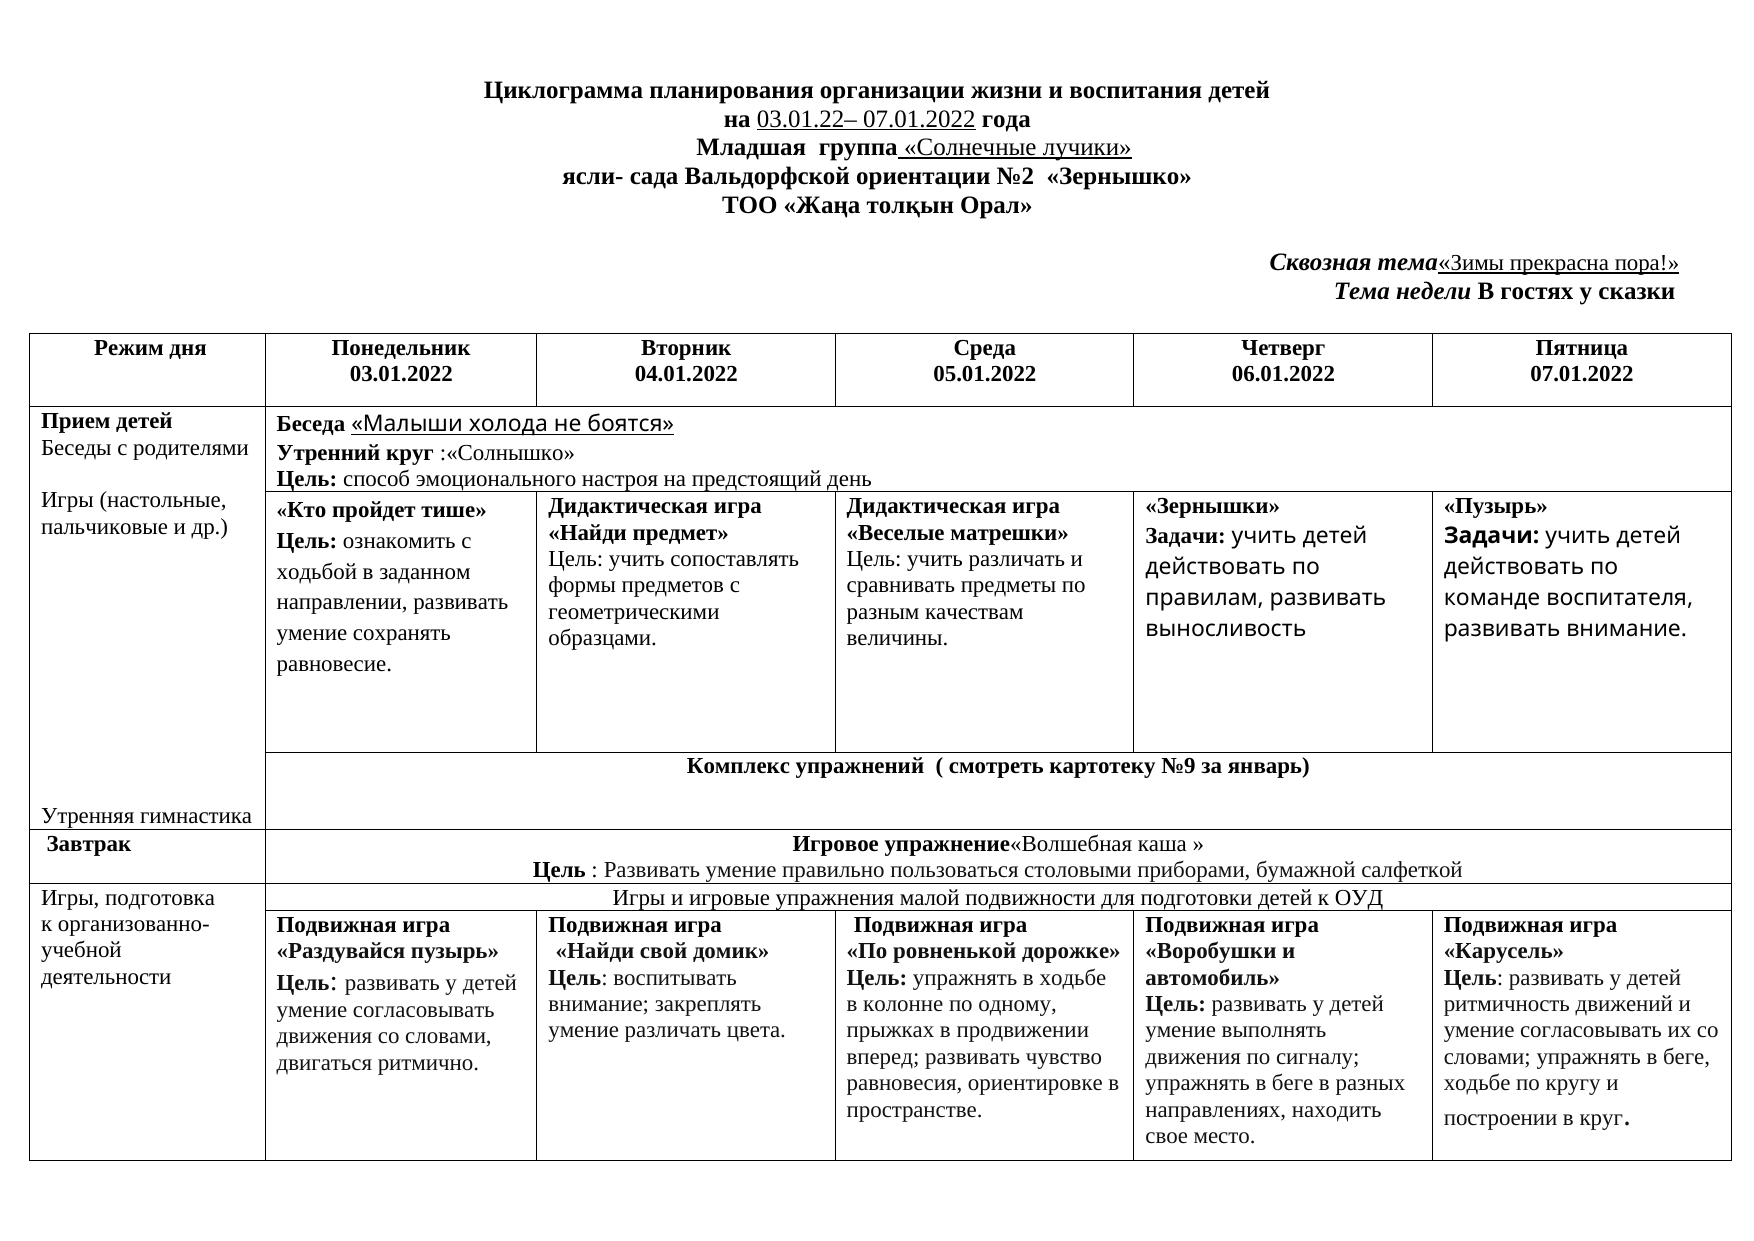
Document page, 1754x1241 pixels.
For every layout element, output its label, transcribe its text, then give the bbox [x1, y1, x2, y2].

text Младшая группа «Солнечные лучики» [75, 132, 1679, 161]
table_cell Игровое упражнение«Волшебная каша » Цель : Развивать умение правильно пользоваться столовыми приборами, бумажной салфеткой [266, 830, 1731, 883]
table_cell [836, 911, 1133, 1160]
table_cell Прием детей Беседы с родителями Игры (настольные, пальчиковые и др.) Утренняя гимнастика [30, 407, 265, 829]
table_cell Дидактическая игра «Веселые матрешки» Цель: учить различать и сравнивать предметы по разным качествам величины. [836, 492, 1133, 752]
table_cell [1433, 911, 1731, 1160]
table_header Четверг 06.01.2022 [1134, 334, 1432, 406]
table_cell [266, 911, 536, 1160]
table_cell Комплекс упражнений ( смотреть картотеку №9 за январь) [266, 753, 1731, 829]
table_cell «Зернышки» Задачи: учить детей действовать по правилам, развивать выносливость [1134, 492, 1432, 752]
table_cell Игры, подготовка к организованно-учебной деятельности [30, 884, 265, 1160]
table_cell «Пузырь» Задачи: учить детей действовать по команде воспитателя, развивать внимание. [1433, 492, 1731, 752]
text Циклограмма планирования организации жизни и воспитания детей [75, 75, 1679, 104]
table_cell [1134, 911, 1432, 1160]
table_header Пятница 07.01.2022 [1433, 334, 1731, 406]
table_header Среда 05.01.2022 [836, 334, 1133, 406]
table_cell Беседа «Малыши холода не боятся» Утренний круг :«Солнышко» Цель: способ эмоционального настроя на предстоящий день [266, 407, 1731, 491]
text на 03.01.22– 07.01.2022 года [75, 104, 1679, 132]
table_cell Завтрак [30, 830, 265, 883]
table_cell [537, 911, 835, 1160]
table_cell «Кто пройдет тише» Цель: ознакомить с ходьбой в заданном направлении, развивать умение сохранять равновесие. [266, 492, 536, 752]
text Сквозная тема«Зимы прекрасна пора!» [75, 247, 1679, 276]
text Тема недели В гостях у сказки [75, 276, 1679, 305]
table_cell Дидактическая игра «Найди предмет» Цель: учить сопоставлять формы предметов с геометрическими образцами. [537, 492, 835, 752]
text ТОО «Жаңа толқын Орал» [75, 190, 1679, 219]
table_header Режим дня [30, 334, 265, 406]
text ясли- сада Вальдорфской ориентации №2 «Зернышко» [75, 161, 1679, 190]
table_cell Игры и игровые упражнения малой подвижности для подготовки детей к ОУД [266, 884, 1731, 910]
table_header Понедельник 03.01.2022 [266, 334, 536, 406]
table_header Вторник 04.01.2022 [537, 334, 835, 406]
